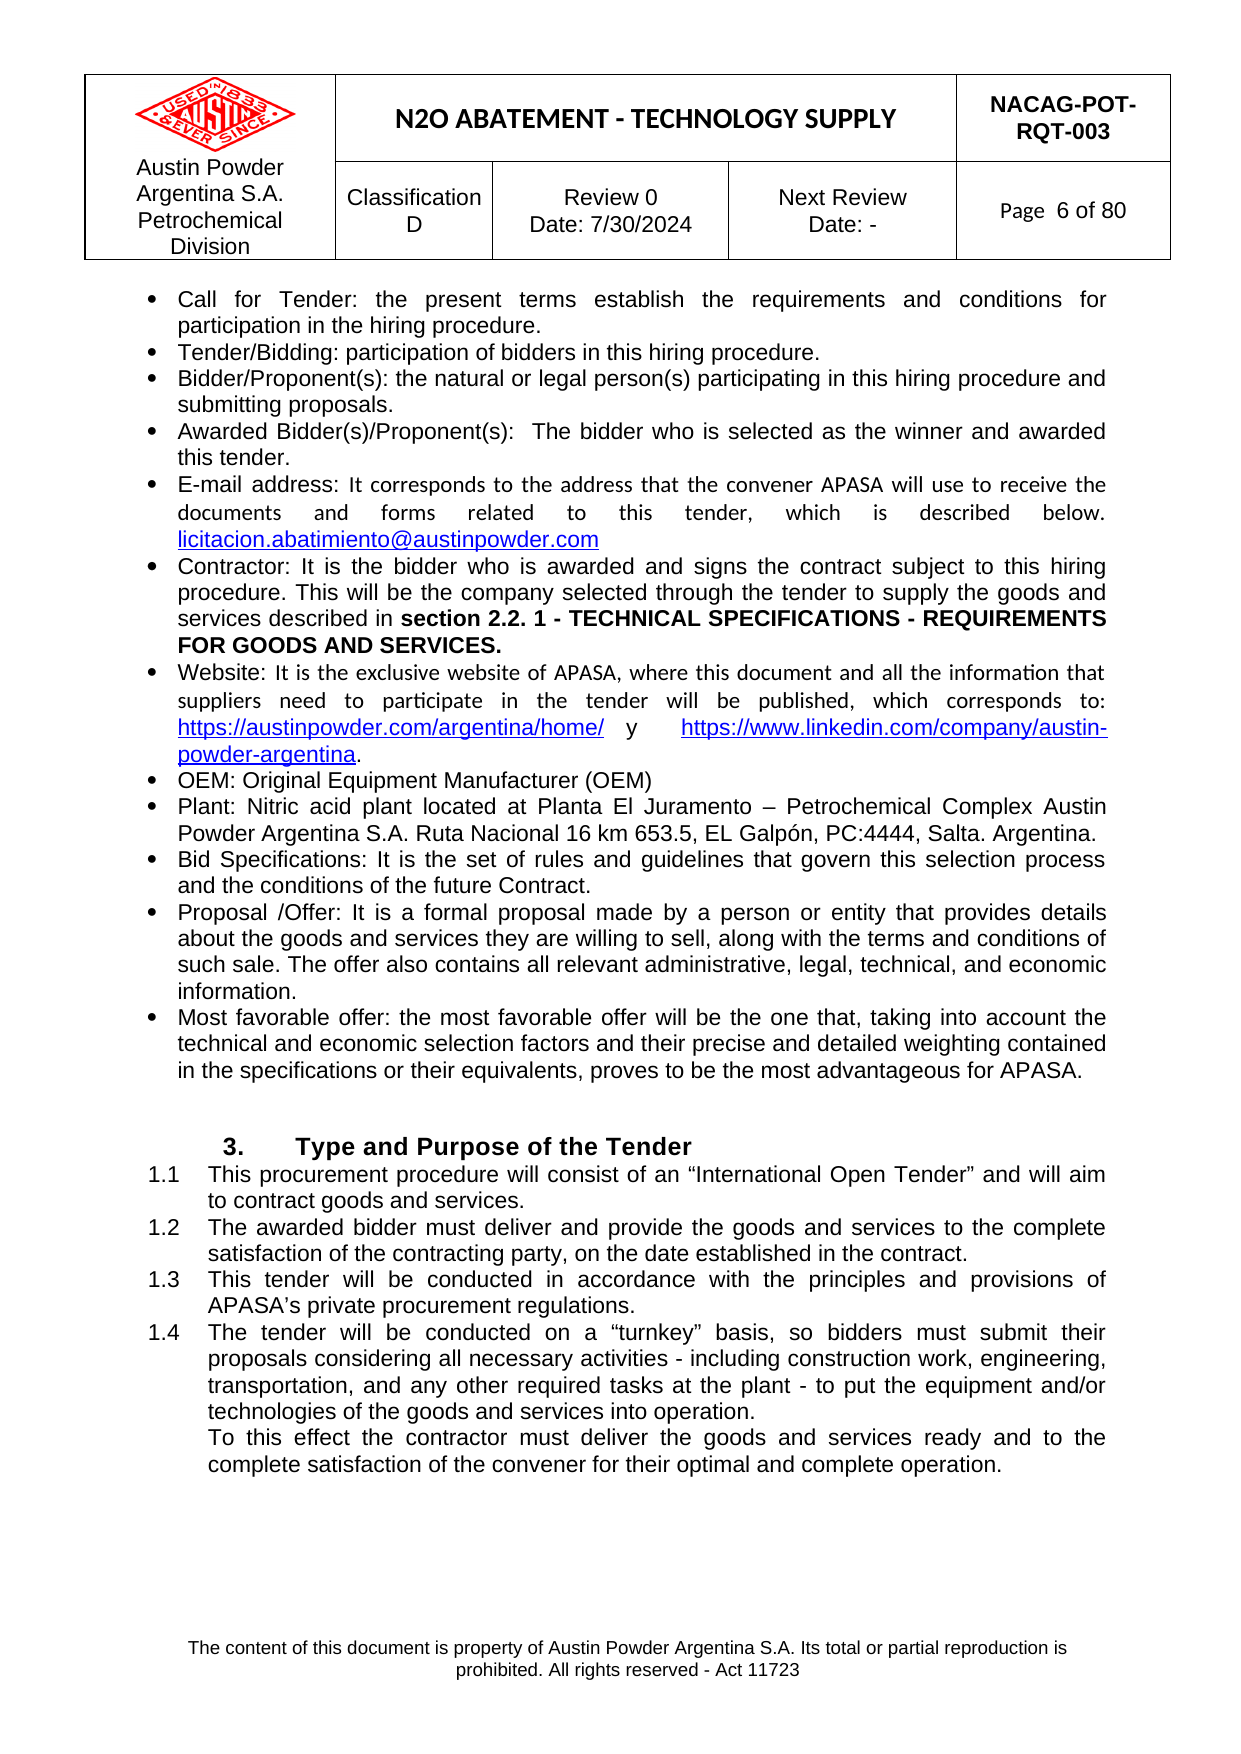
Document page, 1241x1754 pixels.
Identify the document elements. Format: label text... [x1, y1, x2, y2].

list E-mail address: It corresponds to the address that the convener APASA will use to receive the documents and forms related to this tender, which is described below. licitacion.abatimiento@austinpowder.com [148, 470, 1107, 553]
list This procurement procedure will consist of an “International Open Tender” and will aim to contract goods and services. [148, 1161, 1107, 1213]
list Website: It is the exclusive website of APASA, where this document and all the information that suppliers need to participate in the tender will be published, which corresponds to: https://austinpowder.com/argentina/home/ y https://www.linkedin.com/company/austin-powder-argentina. [148, 658, 1107, 767]
list Proposal /Offer: It is a formal proposal made by a person or entity that provides details about the goods and services they are willing to sell, along with the terms and conditions of such sale. The offer also contains all relevant administrative, legal, technical, and economic information. [148, 899, 1107, 1004]
list Call for Tender: the present terms establish the requirements and conditions for participation in the hiring procedure. [148, 286, 1107, 338]
list Bidder/Proponent(s): the natural or legal person(s) participating in this hiring procedure and submitting proposals. [148, 365, 1107, 418]
list Most favorable offer: the most favorable offer will be the one that, taking into account the technical and economic selection factors and their precise and detailed weighting contained in the specifications or their equivalents, proves to be the most advantageous for APASA. [148, 1004, 1107, 1083]
list To this effect the contractor must deliver the goods and services ready and to the complete satisfaction of the convener for their optimal and complete operation. [208, 1424, 1107, 1477]
list Plant: Nitric acid plant located at Planta El Juramento – Petrochemical Complex Austin Powder Argentina S.A. Ruta Nacional 16 km 653.5, EL Galpón, PC:4444, Salta. Argentina. [148, 793, 1107, 846]
list Tender/Bidding: participation of bidders in this hiring procedure. [148, 338, 1107, 365]
list The awarded bidder must deliver and provide the goods and services to the complete satisfaction of the contracting party, on the date established in the contract. [148, 1213, 1107, 1266]
list OEM: Original Equipment Manufacturer (OEM) [148, 767, 1107, 793]
list The tender will be conducted on a “turnkey” basis, so bidders must submit their proposals considering all necessary activities - including construction work, engineering, transportation, and any other required tasks at the plant - to put the equipment and/or technologies of the goods and services into operation. [148, 1319, 1107, 1424]
list Awarded Bidder(s)/Proponent(s): The bidder who is selected as the winner and awarded this tender. [148, 418, 1107, 470]
picture [134, 77, 296, 152]
list This tender will be conducted in accordance with the principles and provisions of APASA’s private procurement regulations. [148, 1266, 1107, 1319]
list Bid Specifications: It is the set of rules and guidelines that govern this selection process and the conditions of the future Contract. [148, 846, 1107, 899]
subtitle 3. Type and Purpose of the Tender [223, 1132, 1107, 1161]
list Contractor: It is the bidder who is awarded and signs the contract subject to this hiring procedure. This will be the company selected through the tender to supply the goods and services described in section 2.2. 1 - TECHNICAL SPECIFICATIONS - REQUIREMENTS FOR GOODS AND SERVICES. [148, 553, 1107, 658]
